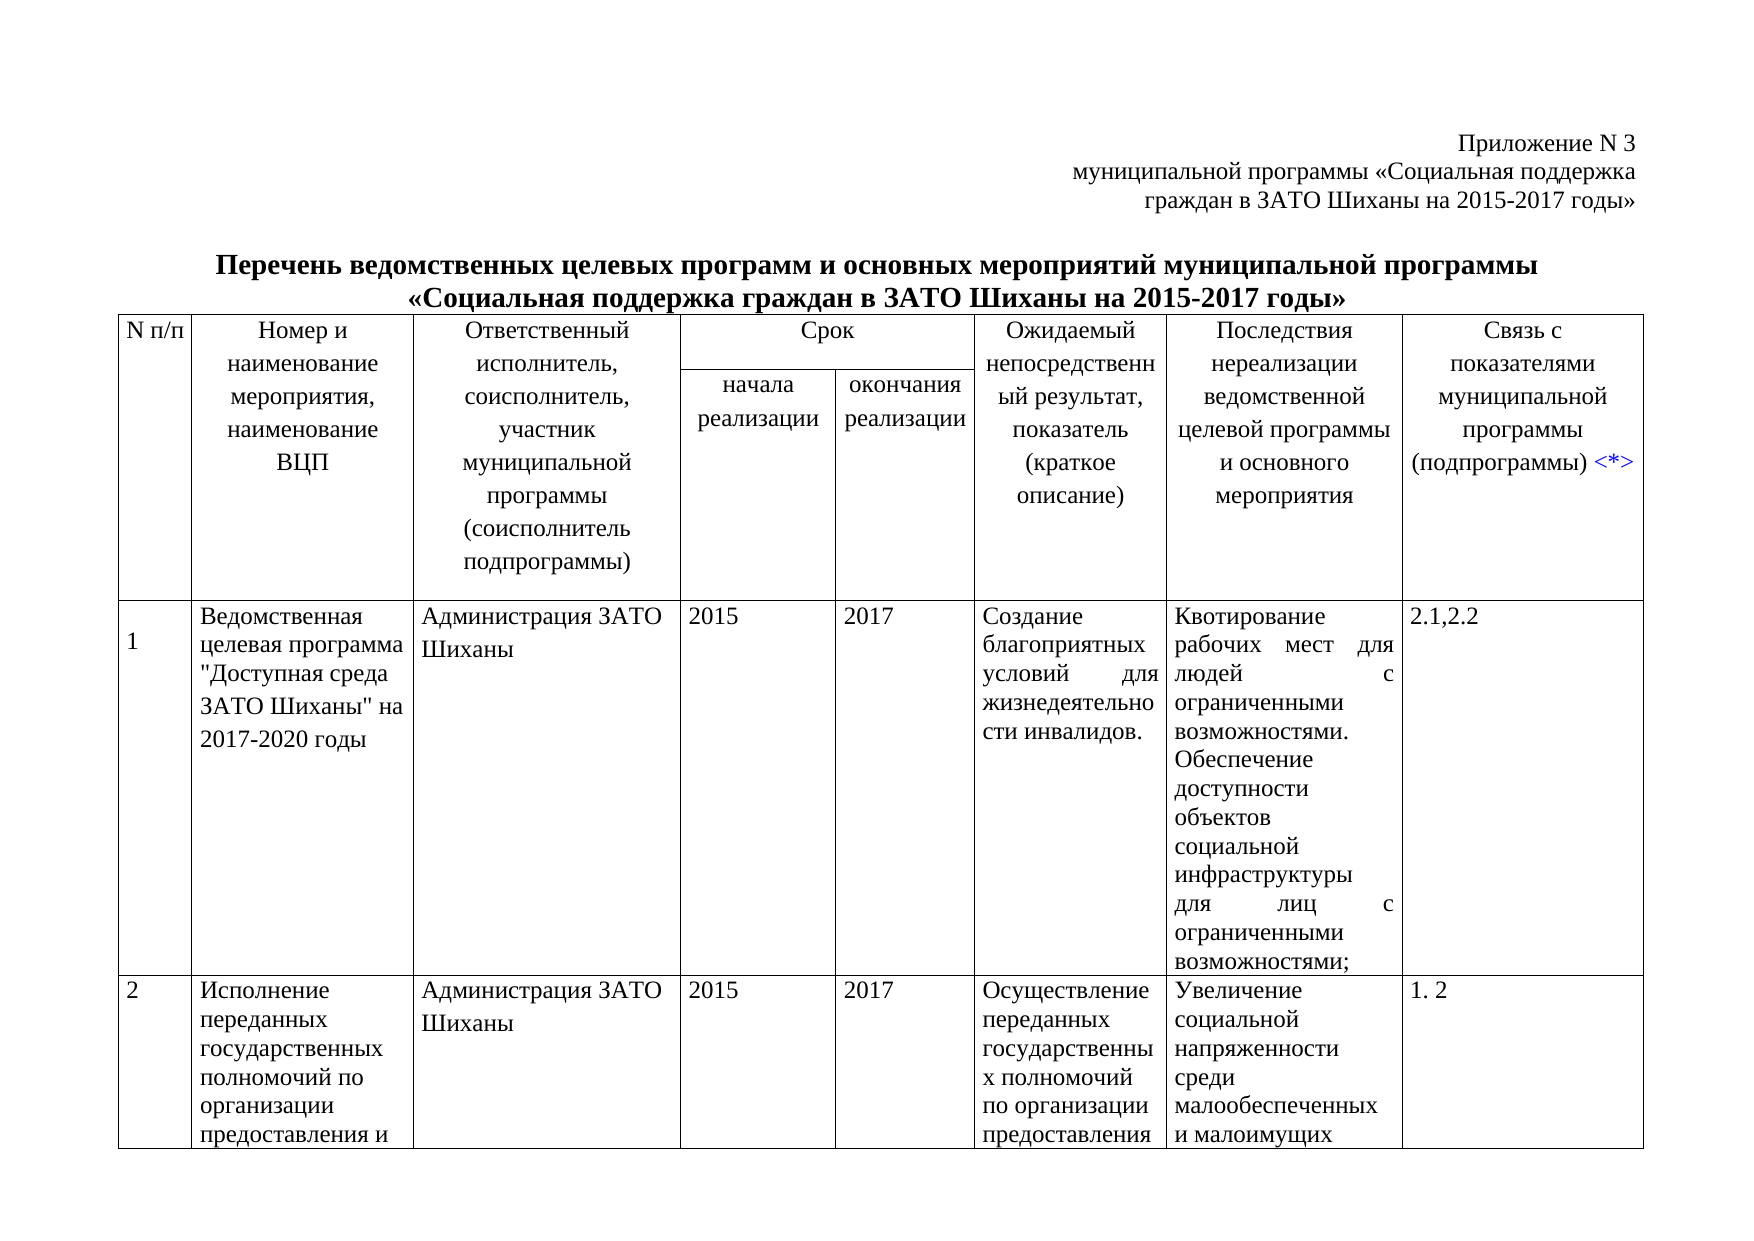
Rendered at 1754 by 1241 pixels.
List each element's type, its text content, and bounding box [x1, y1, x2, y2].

text граждан в ЗАТО Шиханы на 2015-2017 годы» [118, 185, 1636, 214]
table_cell 1. 2 [1403, 976, 1643, 1148]
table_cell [1167, 976, 1402, 1148]
text «Социальная поддержка граждан в ЗАТО Шиханы на 2015-2017 годы» [118, 281, 1636, 314]
table_cell Квотирование рабочих мест для людей с ограниченными возможностями. Обеспечение доступности объектов социальной инфраструктуры для лиц с ограниченными возможностями; [1167, 601, 1402, 974]
table_header N п/п [119, 315, 191, 600]
text муниципальной программы «Социальная поддержка [118, 156, 1636, 185]
table_cell Администрация ЗАТО Шиханы [414, 601, 680, 974]
table_cell 2017 [836, 601, 974, 974]
text Приложение N 3 [118, 128, 1636, 156]
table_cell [975, 976, 1166, 1148]
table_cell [414, 976, 680, 1148]
table_header Связь с показателями муниципальной программы (подпрограммы) <*> [1403, 315, 1643, 600]
table_cell Создание благоприятных условий для жизнедеятельности инвалидов. [975, 601, 1166, 974]
table_cell 2015 [681, 601, 835, 974]
table_cell 2017 [836, 976, 974, 1148]
table_header Срок [681, 315, 974, 368]
table_header Последствия нереализации ведомственной целевой программы и основного мероприятия [1167, 315, 1402, 600]
table_cell начала реализации [681, 370, 835, 600]
table_cell Ведомственная целевая программа "Доступная среда ЗАТО Шиханы" на 2017-2020 годы [192, 601, 413, 974]
table_header Ожидаемый непосредственный результат, показатель (краткое описание) [975, 315, 1166, 600]
table_cell 2 [119, 976, 191, 1148]
table_header Ответственный исполнитель, соисполнитель, участник муниципальной программы (соисполнитель подпрограммы) [414, 315, 680, 600]
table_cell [192, 976, 413, 1148]
table_cell окончания реализации [836, 370, 974, 600]
table_header Номер и наименование мероприятия, наименование ВЦП [192, 315, 413, 600]
table_cell 1 [119, 601, 191, 974]
text Перечень ведомственных целевых программ и основных мероприятий муниципальной программы [118, 247, 1636, 281]
table_cell 2015 [681, 976, 835, 1148]
table_cell 2.1,2.2 [1403, 601, 1643, 974]
